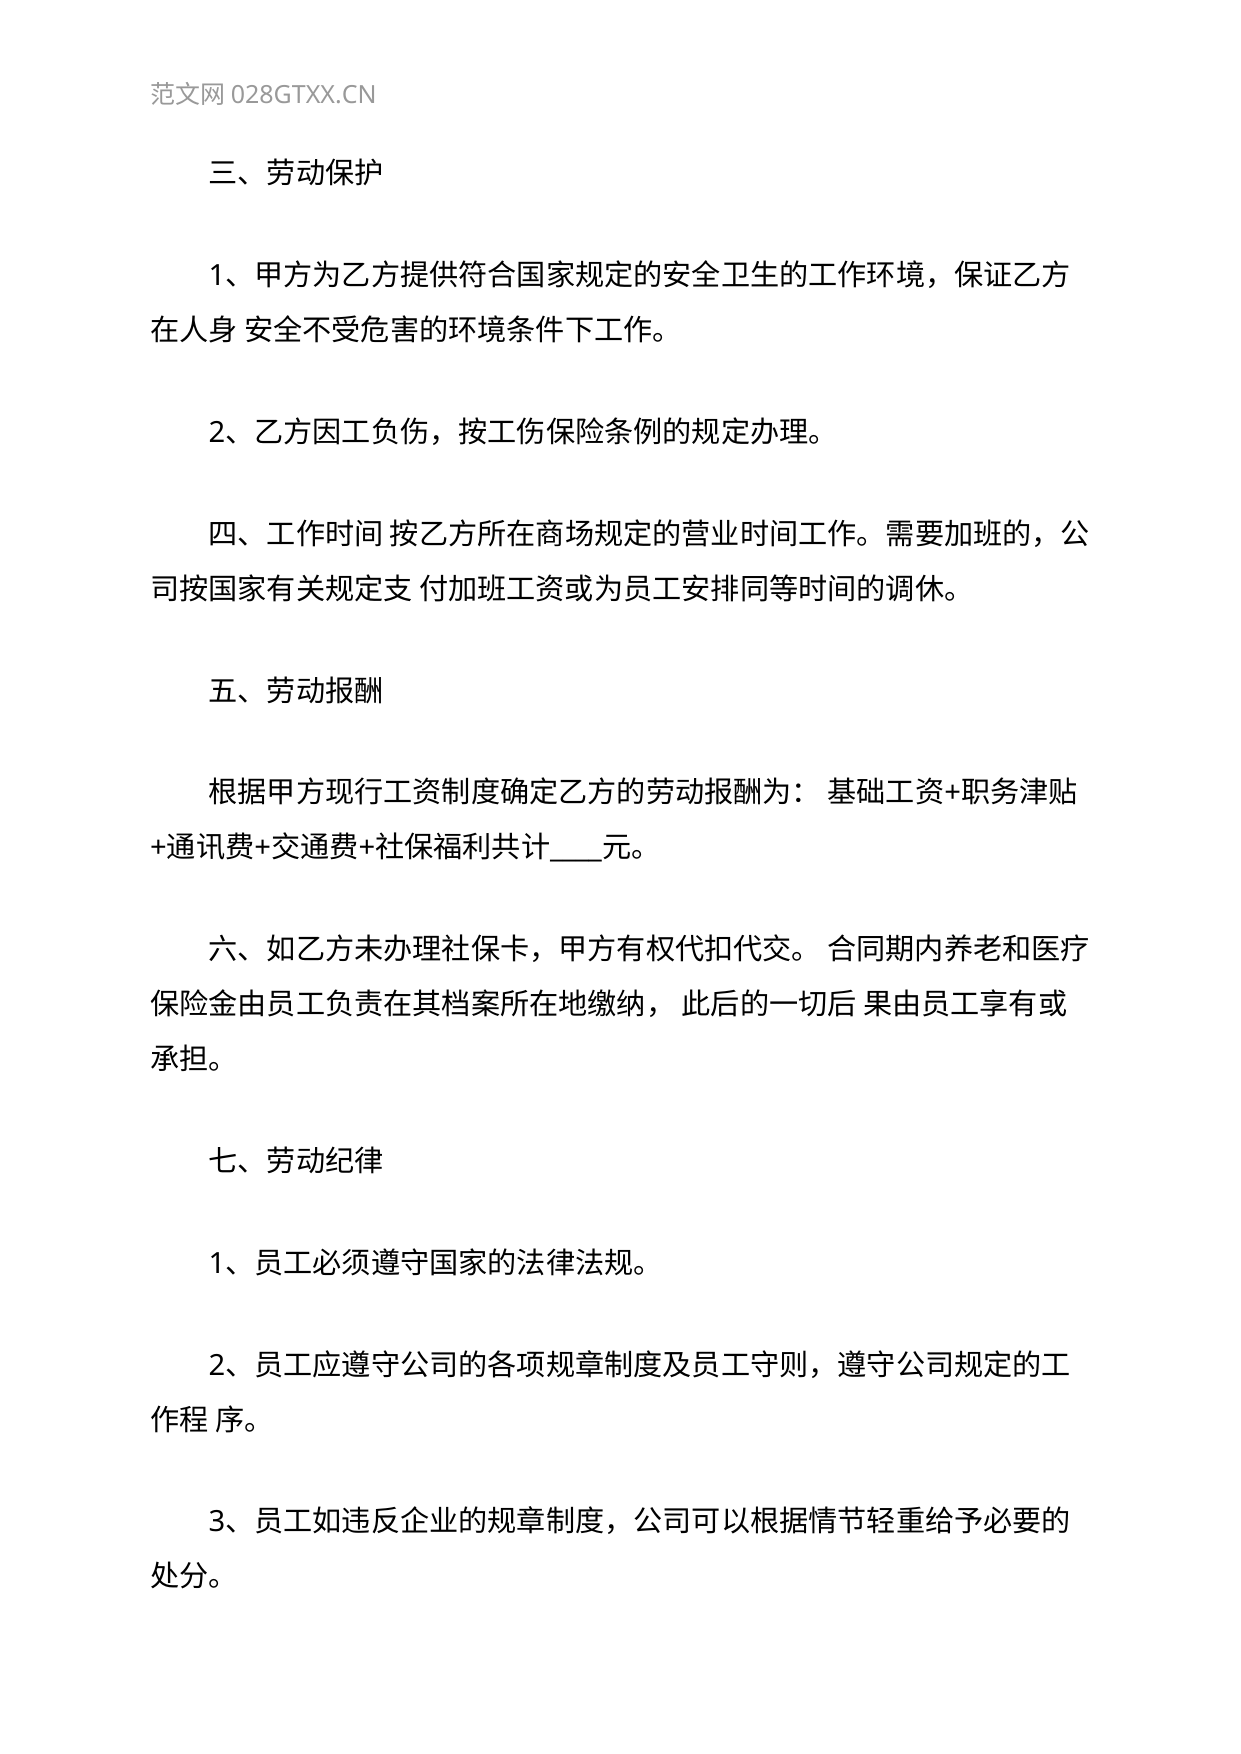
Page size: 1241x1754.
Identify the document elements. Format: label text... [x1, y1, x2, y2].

text 2、乙方因工负伤，按工伤保险条例的规定办理。 [150, 408, 1090, 451]
text 四、工作时间 按乙方所在商场规定的营业时间工作。需要加班的，公司按国家有关规定支 付加班工资或为员工安排同等时间的调休。 [150, 511, 1090, 608]
text 根据甲方现行工资制度确定乙方的劳动报酬为： 基础工资+职务津贴+通讯费+交通费+社保福利共计____元。 [150, 769, 1090, 866]
text 2、员工应遵守公司的各项规章制度及员工守则，遵守公司规定的工作程 序。 [150, 1341, 1090, 1438]
text 七、劳动纪律 [150, 1137, 1090, 1180]
text 1、员工必须遵守国家的法律法规。 [150, 1239, 1090, 1282]
text 1、甲方为乙方提供符合国家规定的安全卫生的工作环境，保证乙方在人身 安全不受危害的环境条件下工作。 [150, 252, 1090, 349]
text 五、劳动报酬 [150, 667, 1090, 709]
text 三、劳动保护 [150, 150, 1090, 192]
text 3、员工如违反企业的规章制度，公司可以根据情节轻重给予必要的处分。 [150, 1498, 1090, 1595]
text 六、如乙方未办理社保卡，甲方有权代扣代交。 合同期内养老和医疗保险金由员工负责在其档案所在地缴纳， 此后的一切后 果由员工享有或承担。 [150, 926, 1090, 1078]
